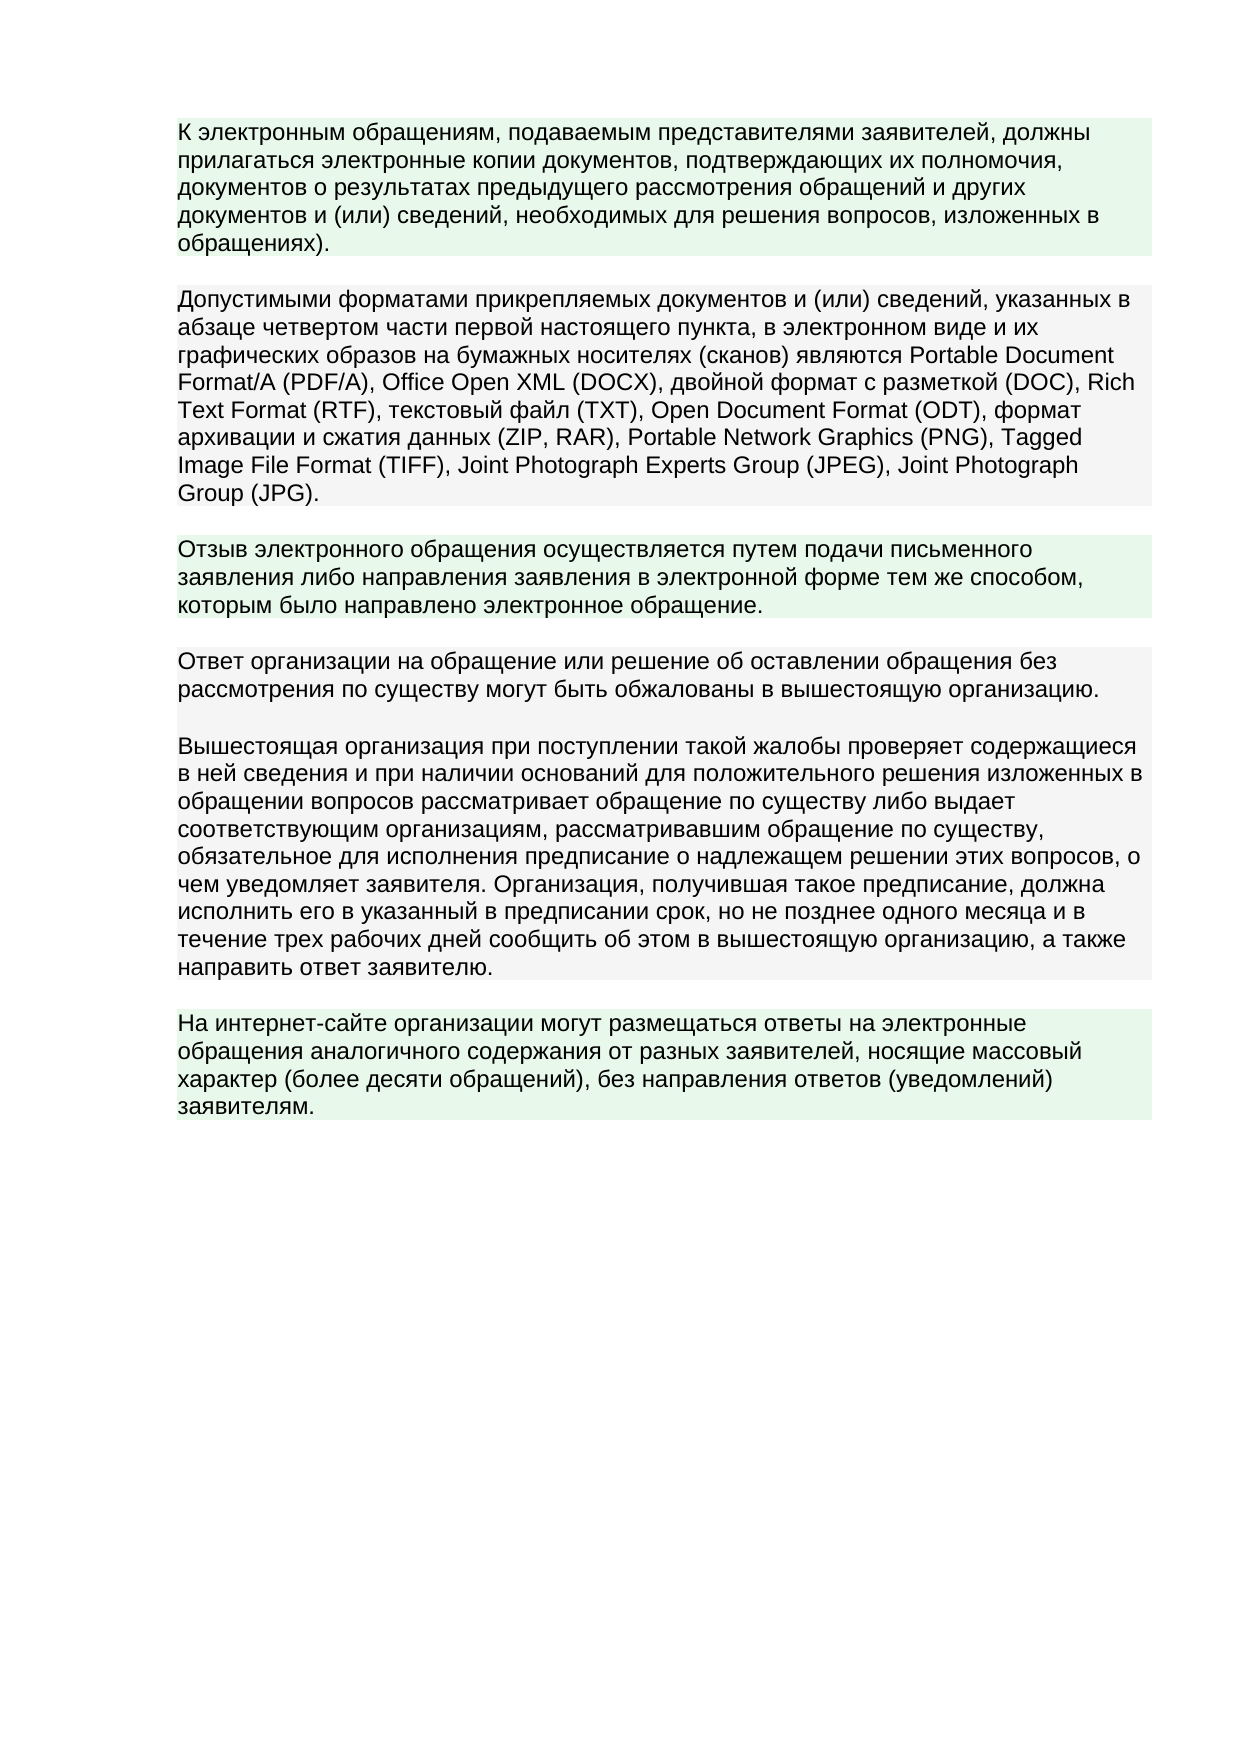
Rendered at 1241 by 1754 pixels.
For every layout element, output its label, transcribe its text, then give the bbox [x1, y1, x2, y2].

text Отзыв электронного обращения осуществляется путем подачи письменного заявления либо направления заявления в электронной форме тем же способом, которым было направлено электронное обращение. [177, 535, 1152, 618]
text Ответ организации на обращение или решение об оставлении обращения без рассмотрения по существу могут быть обжалованы в вышестоящую организацию. [177, 647, 1152, 702]
text Допустимыми форматами прикрепляемых документов и (или) сведений, указанных в абзаце четвертом части первой настоящего пункта, в электронном виде и их графических образов на бумажных носителях (сканов) являются Portable Document Format/A (PDF/A), Office Open XML (DOCX), двойной формат с разметкой (DOC), Rich Text Format (RTF), текстовый файл (TXT), Open Document Format (ODT), формат архивации и сжатия данных (ZIP, RAR), Portable Network Graphics (PNG), Tagged Image File Format (TIFF), Joint Photograph Experts Group (JPEG), Joint Photograph Group (JPG). [177, 285, 1152, 506]
text К электронным обращениям, подаваемым представителями заявителей, должны прилагаться электронные копии документов, подтверждающих их полномочия, документов о результатах предыдущего рассмотрения обращений и других документов и (или) сведений, необходимых для решения вопросов, изложенных в обращениях). [177, 118, 1152, 256]
text Вышестоящая организация при поступлении такой жалобы проверяет содержащиеся в ней сведения и при наличии оснований для положительного решения изложенных в обращении вопросов рассматривает обращение по существу либо выдает соответствующим организациям, рассматривавшим обращение по существу, обязательное для исполнения предписание о надлежащем решении этих вопросов, о чем уведомляет заявителя. Организация, получившая такое предписание, должна исполнить его в указанный в предписании срок, но не позднее одного месяца и в течение трех рабочих дней сообщить об этом в вышестоящую организацию, а также направить ответ заявителю. [177, 732, 1152, 980]
text На интернет-сайте организации могут размещаться ответы на электронные обращения аналогичного содержания от разных заявителей, носящие массовый характер (более десяти обращений), без направления ответов (уведомлений) заявителям. [177, 1009, 1152, 1120]
